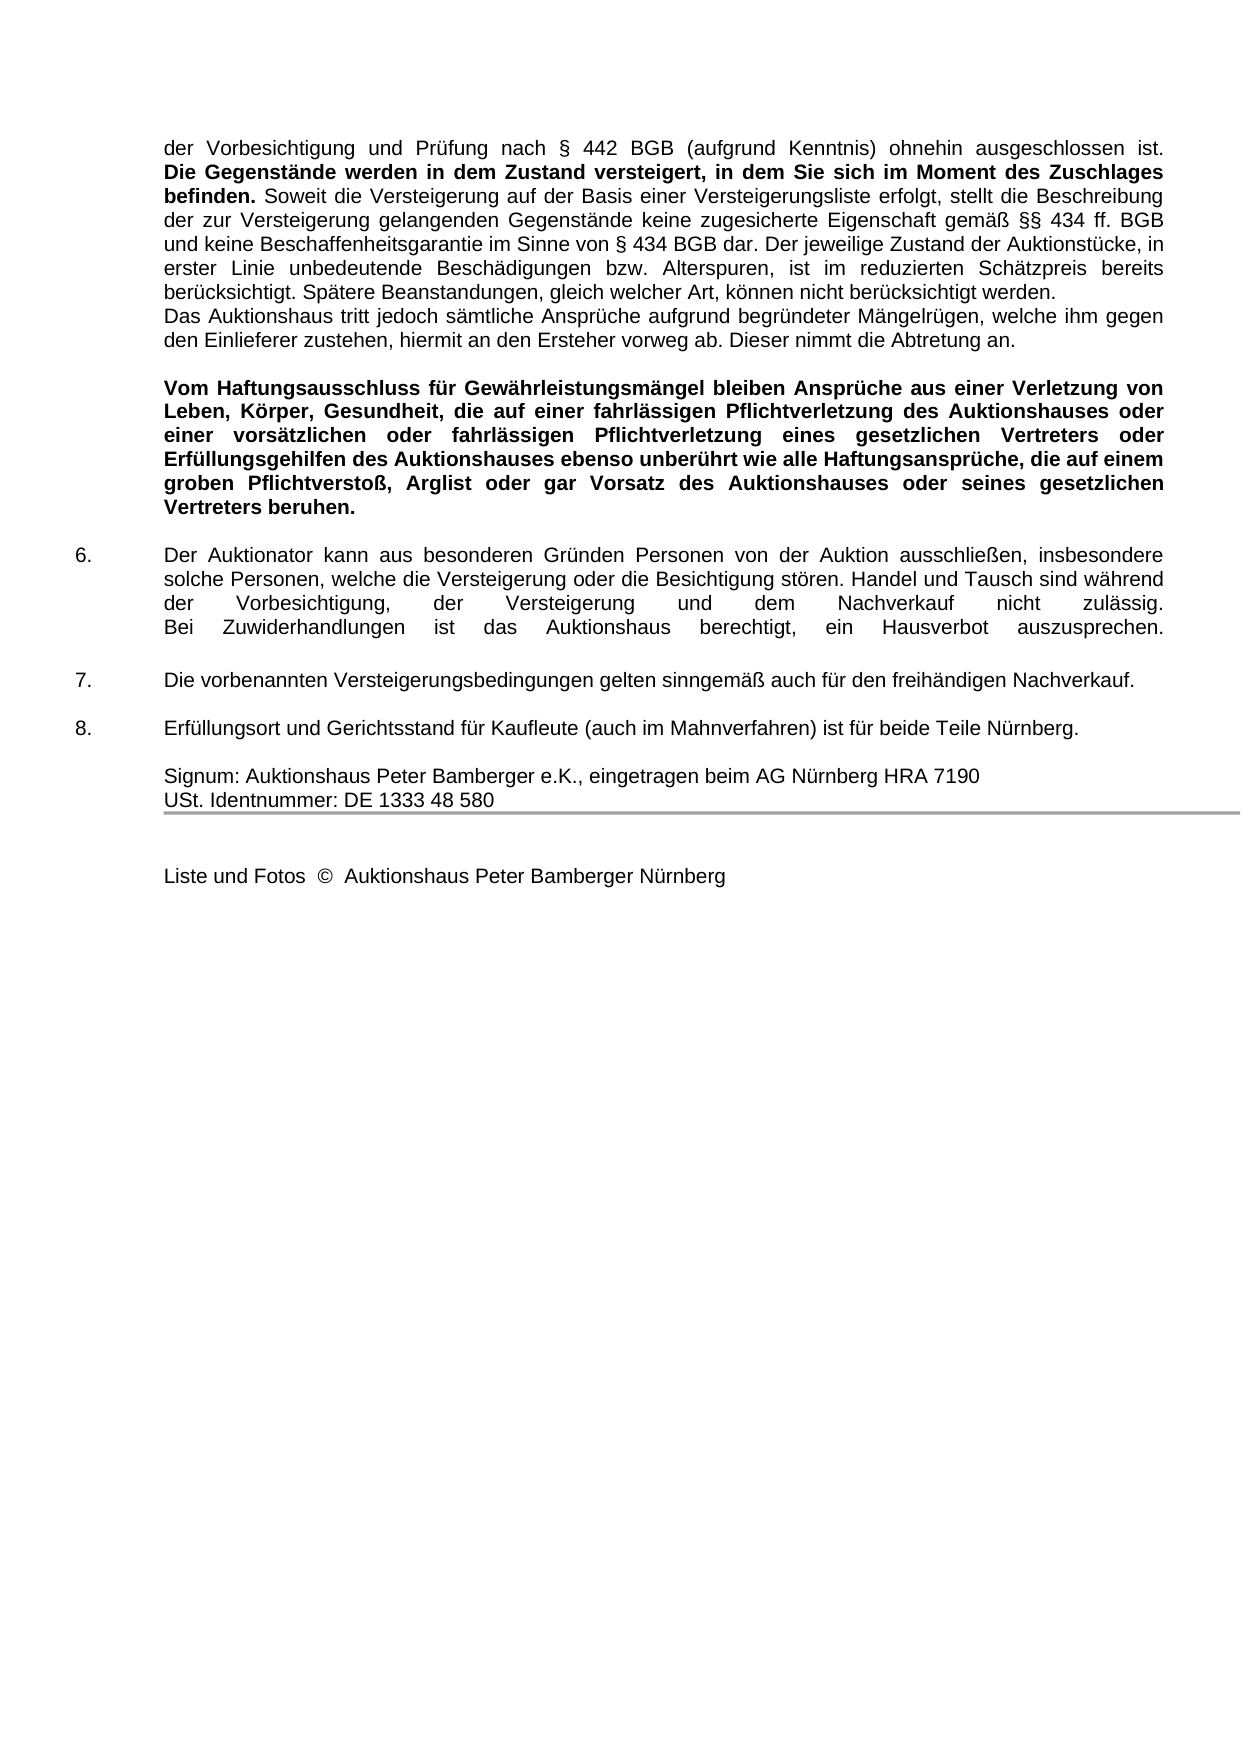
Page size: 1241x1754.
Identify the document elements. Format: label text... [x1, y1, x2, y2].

list Erfüllungsort und Gerichtsstand für Kaufleute (auch im Mahnverfahren) ist für beide Teile Nürnberg. [75, 716, 1165, 739]
text Das Auktionshaus tritt jedoch sämtliche Ansprüche aufgrund begründeter Mängelrügen, welche ihm gegen den Einlieferer zustehen, hiermit an den Ersteher vorweg ab. Dieser nimmt die Abtretung an. [163, 303, 1165, 351]
text Signum: Auktionshaus Peter Bamberger e.K., eingetragen beim AG Nürnberg HRA 7190 USt. Identnummer: DE 1333 48 580 [163, 739, 1165, 811]
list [75, 136, 1165, 303]
list Die vorbenannten Versteigerungsbedingungen gelten sinngemäß auch für den freihändigen Nachverkauf. [75, 668, 1165, 692]
text Liste und Fotos © Auktionshaus Peter Bamberger Nürnberg [163, 864, 1165, 888]
list Der Auktionator kann aus besonderen Gründen Personen von der Auktion ausschließen, insbesondere solche Personen, welche die Versteigerung oder die Besichtigung stören. Handel und Tausch sind während der Vorbesichtigung, der Versteigerung und dem Nachverkauf nicht zulässig. Bei Zuwiderhandlungen ist das Auktionshaus berechtigt, ein Hausverbot auszusprechen. [75, 543, 1165, 668]
text Vom Haftungsausschluss für Gewährleistungsmängel bleiben Ansprüche aus einer Verletzung von Leben, Körper, Gesundheit, die auf einer fahrlässigen Pflichtverletzung des Auktionshauses oder einer vorsätzlichen oder fahrlässigen Pflichtverletzung eines gesetzlichen Vertreters oder Erfüllungsgehilfen des Auktionshauses ebenso unberührt wie alle Haftungsansprüche, die auf einem groben Pflichtverstoß, Arglist oder gar Vorsatz des Auktionshauses oder seines gesetzlichen Vertreters beruhen. [163, 351, 1165, 519]
